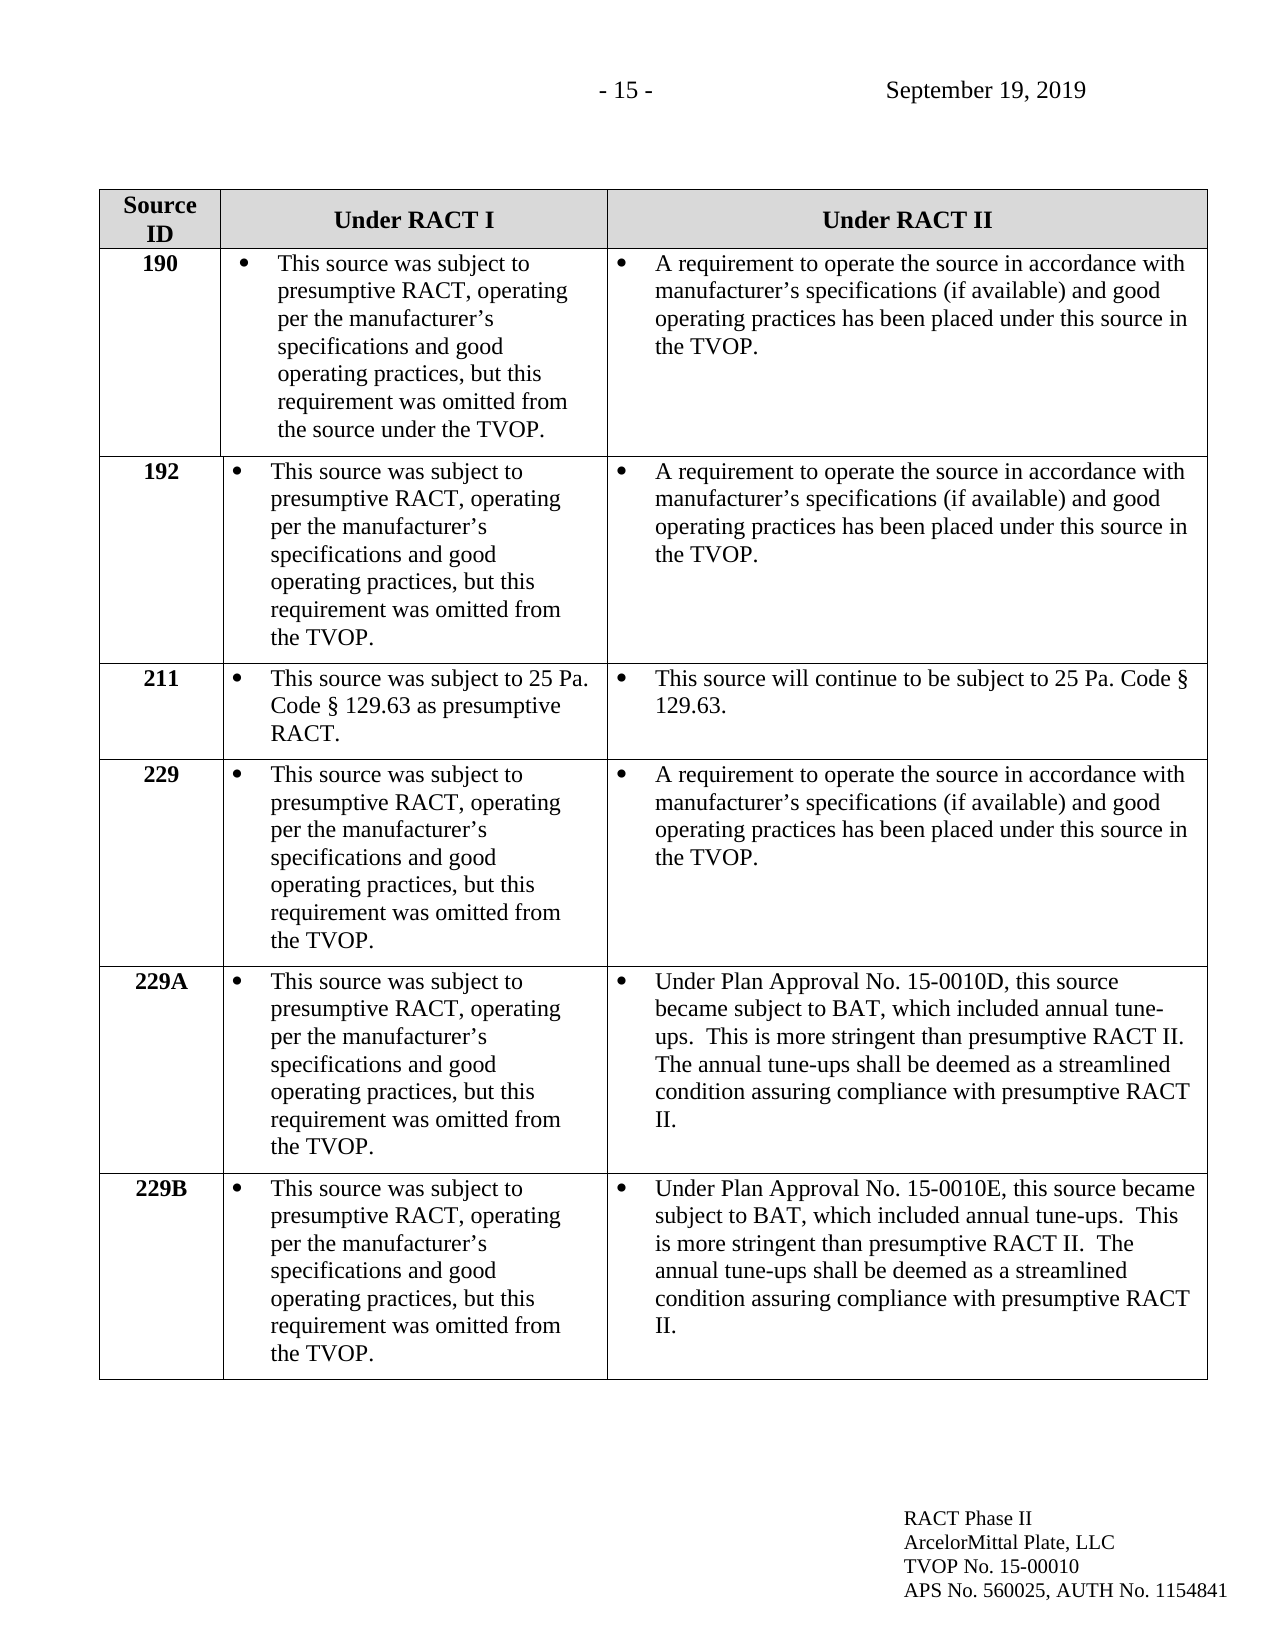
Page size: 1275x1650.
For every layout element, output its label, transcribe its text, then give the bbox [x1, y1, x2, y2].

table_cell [224, 1174, 607, 1379]
table_cell A requirement to operate the source in accordance with manufacturer’s specifications (if available) and good operating practices has been placed under this source in the TVOP. [608, 760, 1207, 966]
table_cell 229B [100, 1174, 223, 1379]
table_header Under RACT I [221, 190, 607, 248]
table_header Source ID [100, 190, 220, 248]
table_cell 192 [100, 457, 223, 663]
table_cell This source was subject to presumptive RACT, operating per the manufacturer’s specifications and good operating practices, but this requirement was omitted from the source under the TVOP. [221, 249, 607, 456]
table_cell 229 [100, 760, 223, 966]
table_cell This source will continue to be subject to 25 Pa. Code § 129.63. [608, 664, 1207, 759]
table_header Under RACT II [608, 190, 1207, 248]
table_cell Under Plan Approval No. 15-0010D, this source became subject to BAT, which included annual tune-ups. This is more stringent than presumptive RACT II. The annual tune-ups shall be deemed as a streamlined condition assuring compliance with presumptive RACT II. [608, 967, 1207, 1172]
table_cell 211 [100, 664, 223, 759]
table_cell A requirement to operate the source in accordance with manufacturer’s specifications (if available) and good operating practices has been placed under this source in the TVOP. [608, 457, 1207, 663]
table_cell 229A [100, 967, 223, 1172]
table_cell A requirement to operate the source in accordance with manufacturer’s specifications (if available) and good operating practices has been placed under this source in the TVOP. [608, 249, 1207, 456]
table_cell 190 [100, 249, 220, 456]
table_cell This source was subject to 25 Pa. Code § 129.63 as presumptive RACT. [224, 664, 607, 759]
table_cell Under Plan Approval No. 15-0010E, this source became subject to BAT, which included annual tune-ups. This is more stringent than presumptive RACT II. The annual tune-ups shall be deemed as a streamlined condition assuring compliance with presumptive RACT II. [608, 1174, 1207, 1379]
